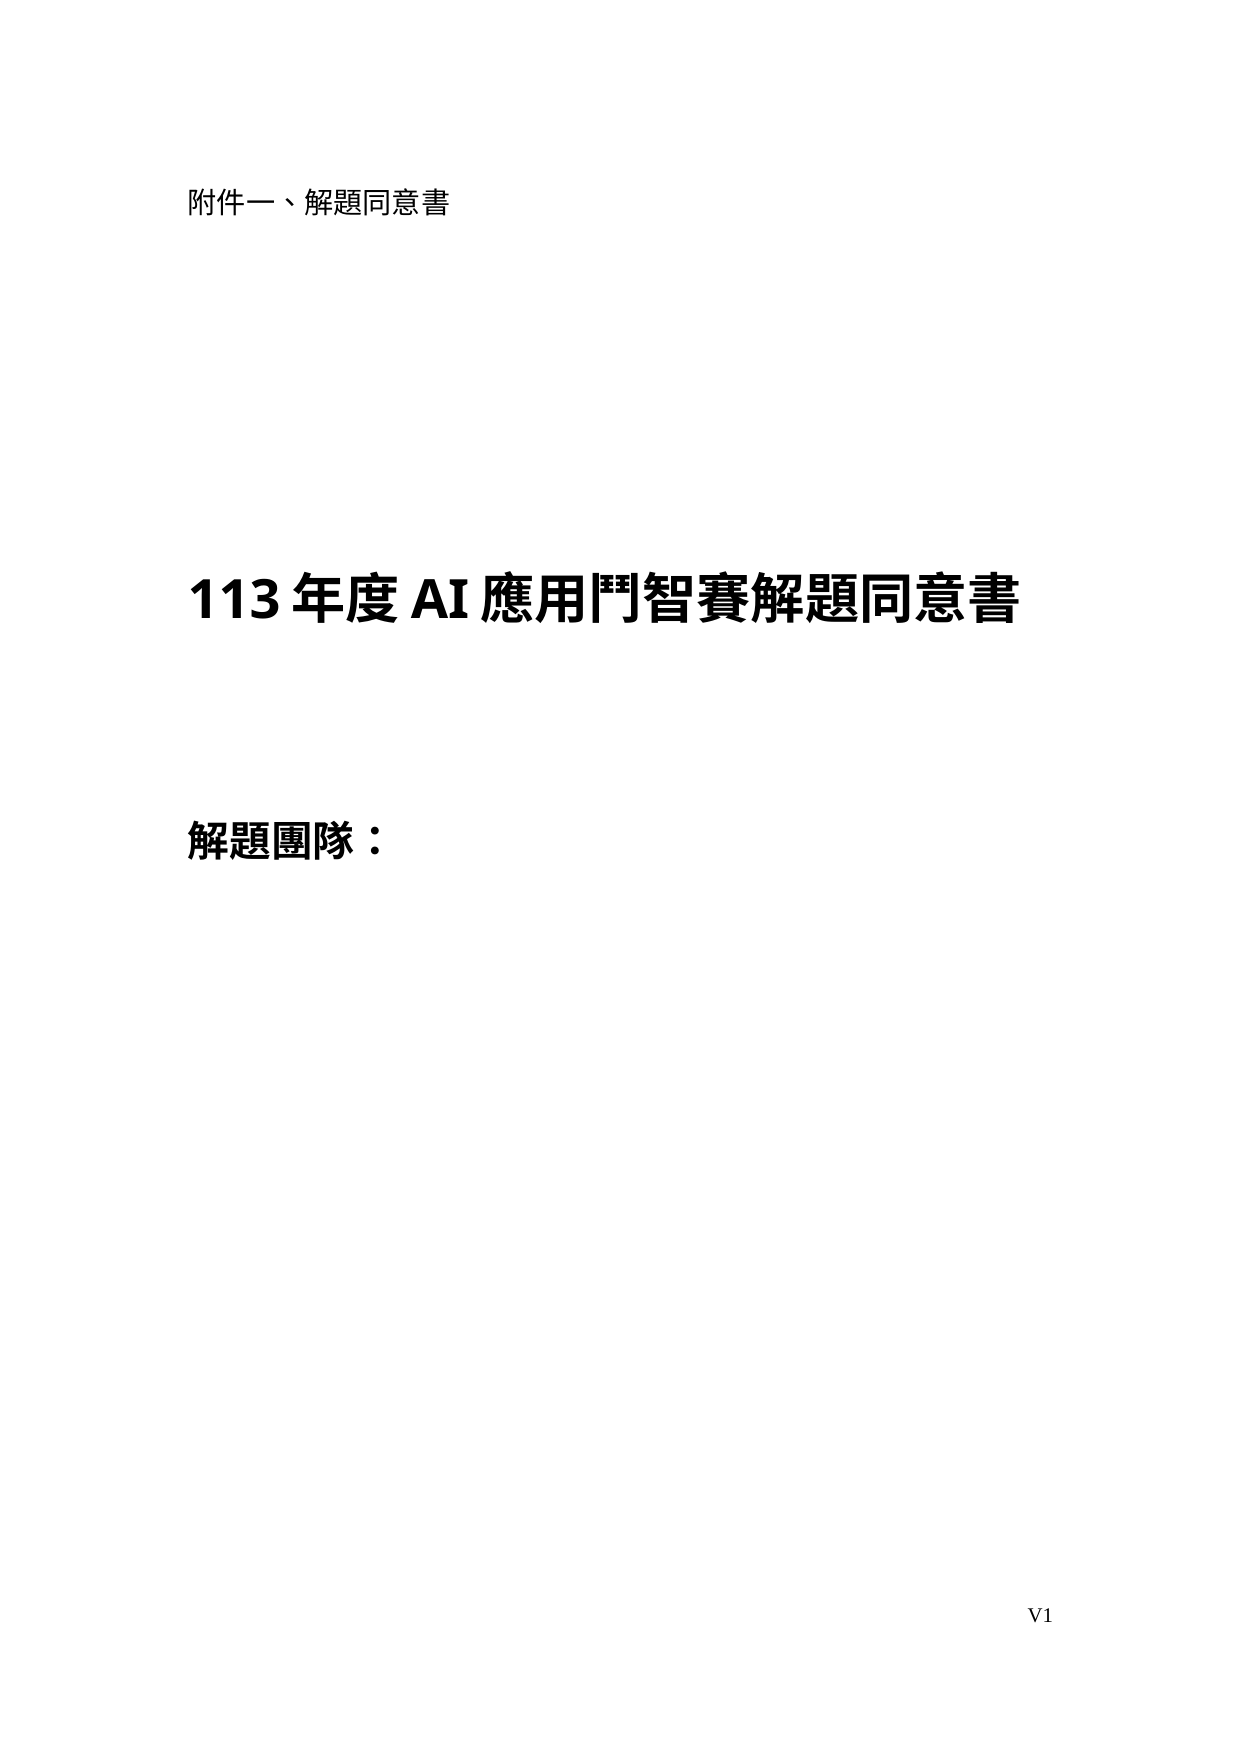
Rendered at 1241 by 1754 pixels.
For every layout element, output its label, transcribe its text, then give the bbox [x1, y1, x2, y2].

list 附件一、解題同意書 [187, 164, 1053, 239]
text 113年度AI應用鬥智賽解題同意書 [187, 539, 1053, 651]
text 解題團隊： [187, 801, 1053, 876]
